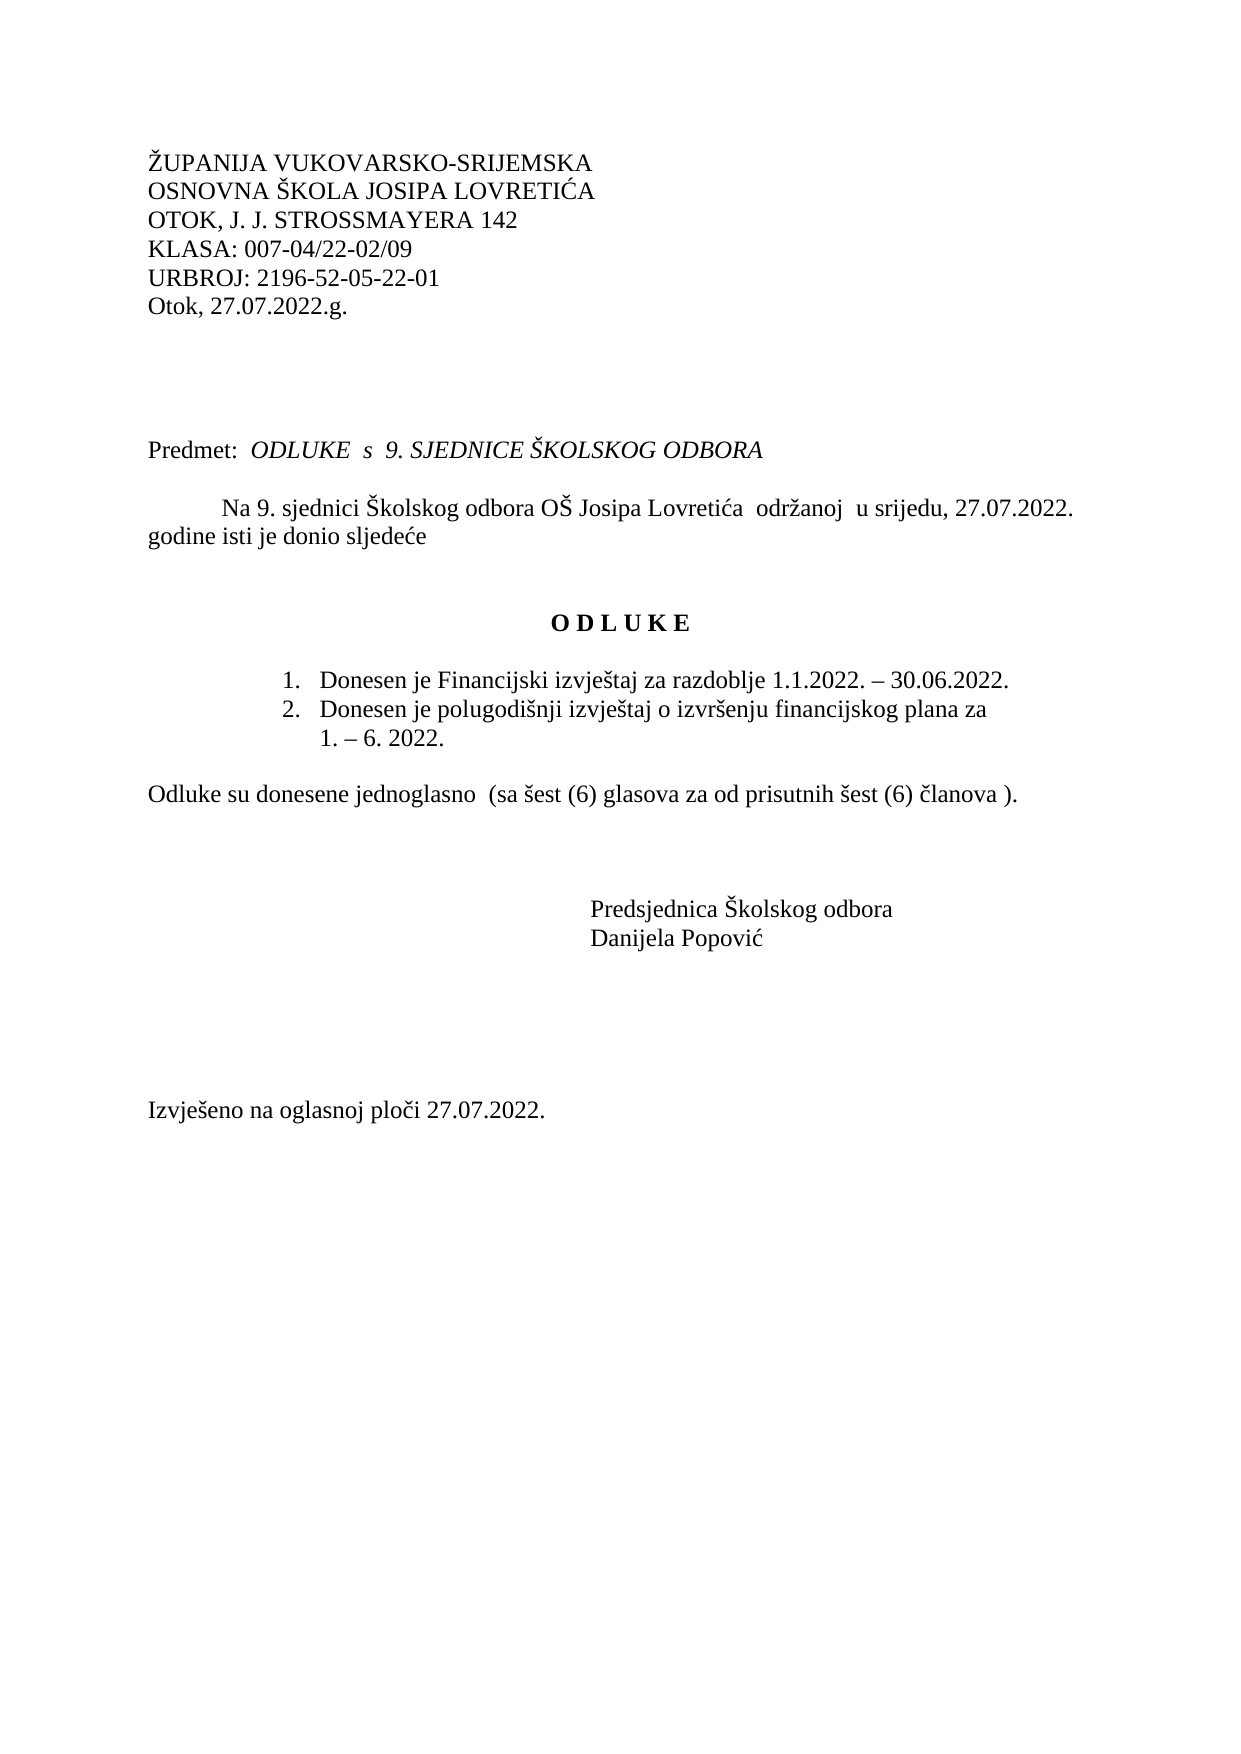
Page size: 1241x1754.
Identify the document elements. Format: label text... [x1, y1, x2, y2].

text Danijela Popović [148, 923, 1093, 952]
text KLASA: 007-04/22-02/09 [148, 234, 1093, 263]
text Predsjednica Školskog odbora [148, 894, 1093, 923]
text OSNOVNA ŠKOLA JOSIPA LOVRETIĆA [148, 176, 1093, 205]
text O D L U K E [148, 608, 1093, 636]
text Otok, 27.07.2022.g. [148, 291, 1093, 320]
text OTOK, J. J. STROSSMAYERA 142 [148, 205, 1093, 234]
list Donesen je Financijski izvještaj za razdoblje 1.1.2022. – 30.06.2022. [282, 665, 1093, 694]
text URBROJ: 2196-52-05-22-01 [148, 263, 1093, 291]
text Predmet: ODLUKE s 9. SJEDNICE ŠKOLSKOG ODBORA [148, 435, 1093, 464]
text Na 9. sjednici Školskog odbora OŠ Josipa Lovretića održanoj u srijedu, 27.07.2022. godine isti je donio sljedeće [148, 493, 1093, 550]
text 1. – 6. 2022. [282, 723, 1093, 751]
text Odluke su donesene jednoglasno (sa šest (6) glasova za od prisutnih šest (6) članova ). [148, 779, 1093, 808]
list Donesen je polugodišnji izvještaj o izvršenju financijskog plana za [282, 694, 1093, 723]
text Izvješeno na oglasnoj ploči 27.07.2022. [148, 1096, 1093, 1124]
text ŽUPANIJA VUKOVARSKO-SRIJEMSKA [148, 148, 1093, 176]
